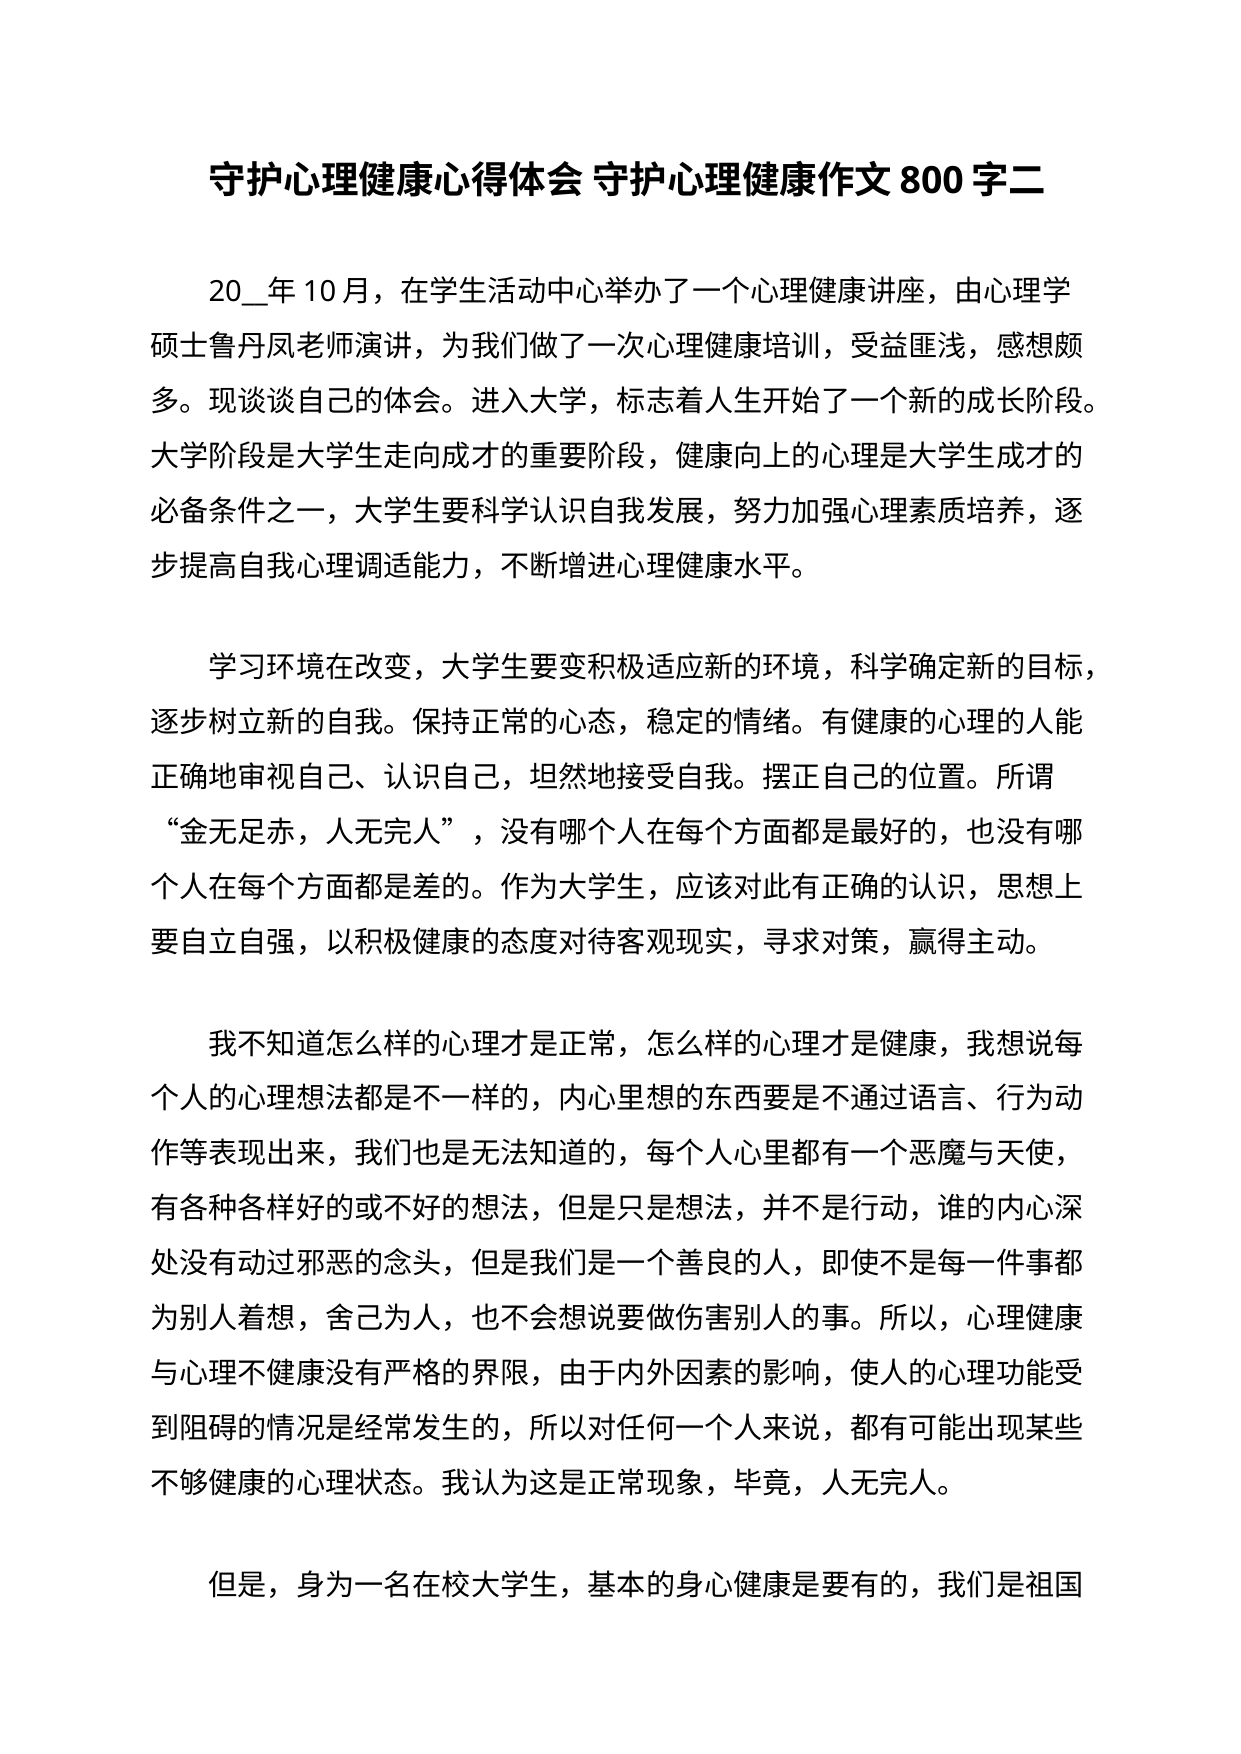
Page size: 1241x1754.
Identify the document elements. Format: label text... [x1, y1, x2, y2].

text 守护心理健康心得体会 守护心理健康作文800字二 [150, 150, 1090, 204]
text 20__年10月，在学生活动中心举办了一个心理健康讲座，由心理学硕士鲁丹凤老师演讲，为我们做了一次心理健康培训，受益匪浅，感想颇多。现谈谈自己的体会。进入大学，标志着人生开始了一个新的成长阶段。大学阶段是大学生走向成才的重要阶段，健康向上的心理是大学生成才的必备条件之一，大学生要科学认识自我发展，努力加强心理素质培养，逐步提高自我心理调适能力，不断增进心理健康水平。 [150, 268, 1090, 584]
text 学习环境在改变，大学生要变积极适应新的环境，科学确定新的目标，逐步树立新的自我。保持正常的心态，稳定的情绪。有健康的心理的人能正确地审视自己、认识自己，坦然地接受自我。摆正自己的位置。所谓“金无足赤，人无完人”，没有哪个人在每个方面都是最好的，也没有哪个人在每个方面都是差的。作为大学生，应该对此有正确的认识，思想上要自立自强，以积极健康的态度对待客观现实，寻求对策，赢得主动。 [150, 644, 1090, 961]
text 我不知道怎么样的心理才是正常，怎么样的心理才是健康，我想说每个人的心理想法都是不一样的，内心里想的东西要是不通过语言、行为动作等表现出来，我们也是无法知道的，每个人心里都有一个恶魔与天使，有各种各样好的或不好的想法，但是只是想法，并不是行动，谁的内心深处没有动过邪恶的念头，但是我们是一个善良的人，即使不是每一件事都为别人着想，舍己为人，也不会想说要做伤害别人的事。所以，心理健康与心理不健康没有严格的界限，由于内外因素的影响，使人的心理功能受到阻碍的情况是经常发生的，所以对任何一个人来说，都有可能出现某些不够健康的心理状态。我认为这是正常现象，毕竟，人无完人。 [150, 1020, 1090, 1502]
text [150, 1561, 1090, 1603]
